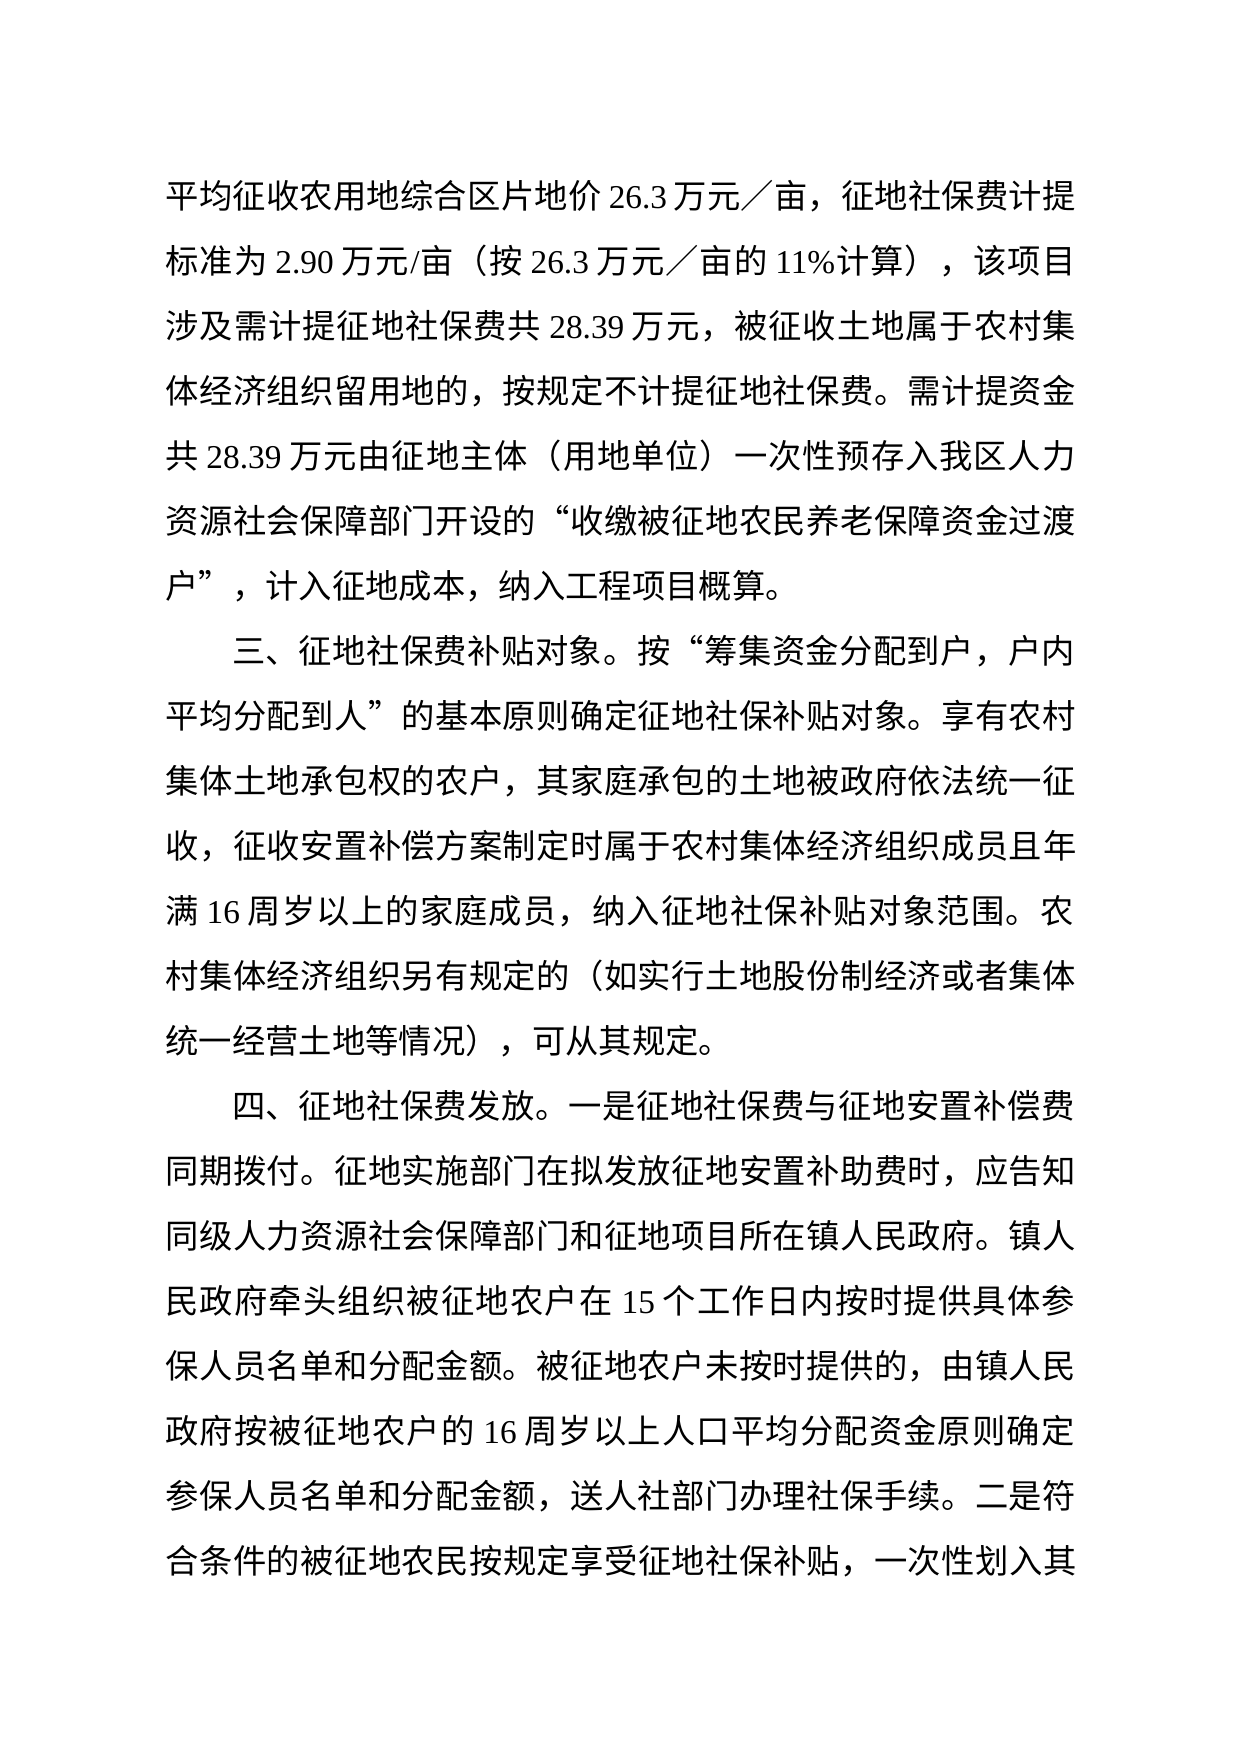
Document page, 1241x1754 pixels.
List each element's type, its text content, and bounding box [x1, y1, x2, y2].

list 征地社保费补贴对象。按“筹集资金分配到户，户内平均分配到人”的基本原则确定征地社保补贴对象。享有农村集体土地承包权的农户，其家庭承包的土地被政府依法统一征收，征收安置补偿方案制定时属于农村集体经济组织成员且年满16周岁以上的家庭成员，纳入征地社保补贴对象范围。农村集体经济组织另有规定的（如实行土地股份制经济或者集体统一经营土地等情况），可从其规定。 [165, 617, 1076, 1072]
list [165, 1072, 1076, 1592]
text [165, 162, 1076, 617]
